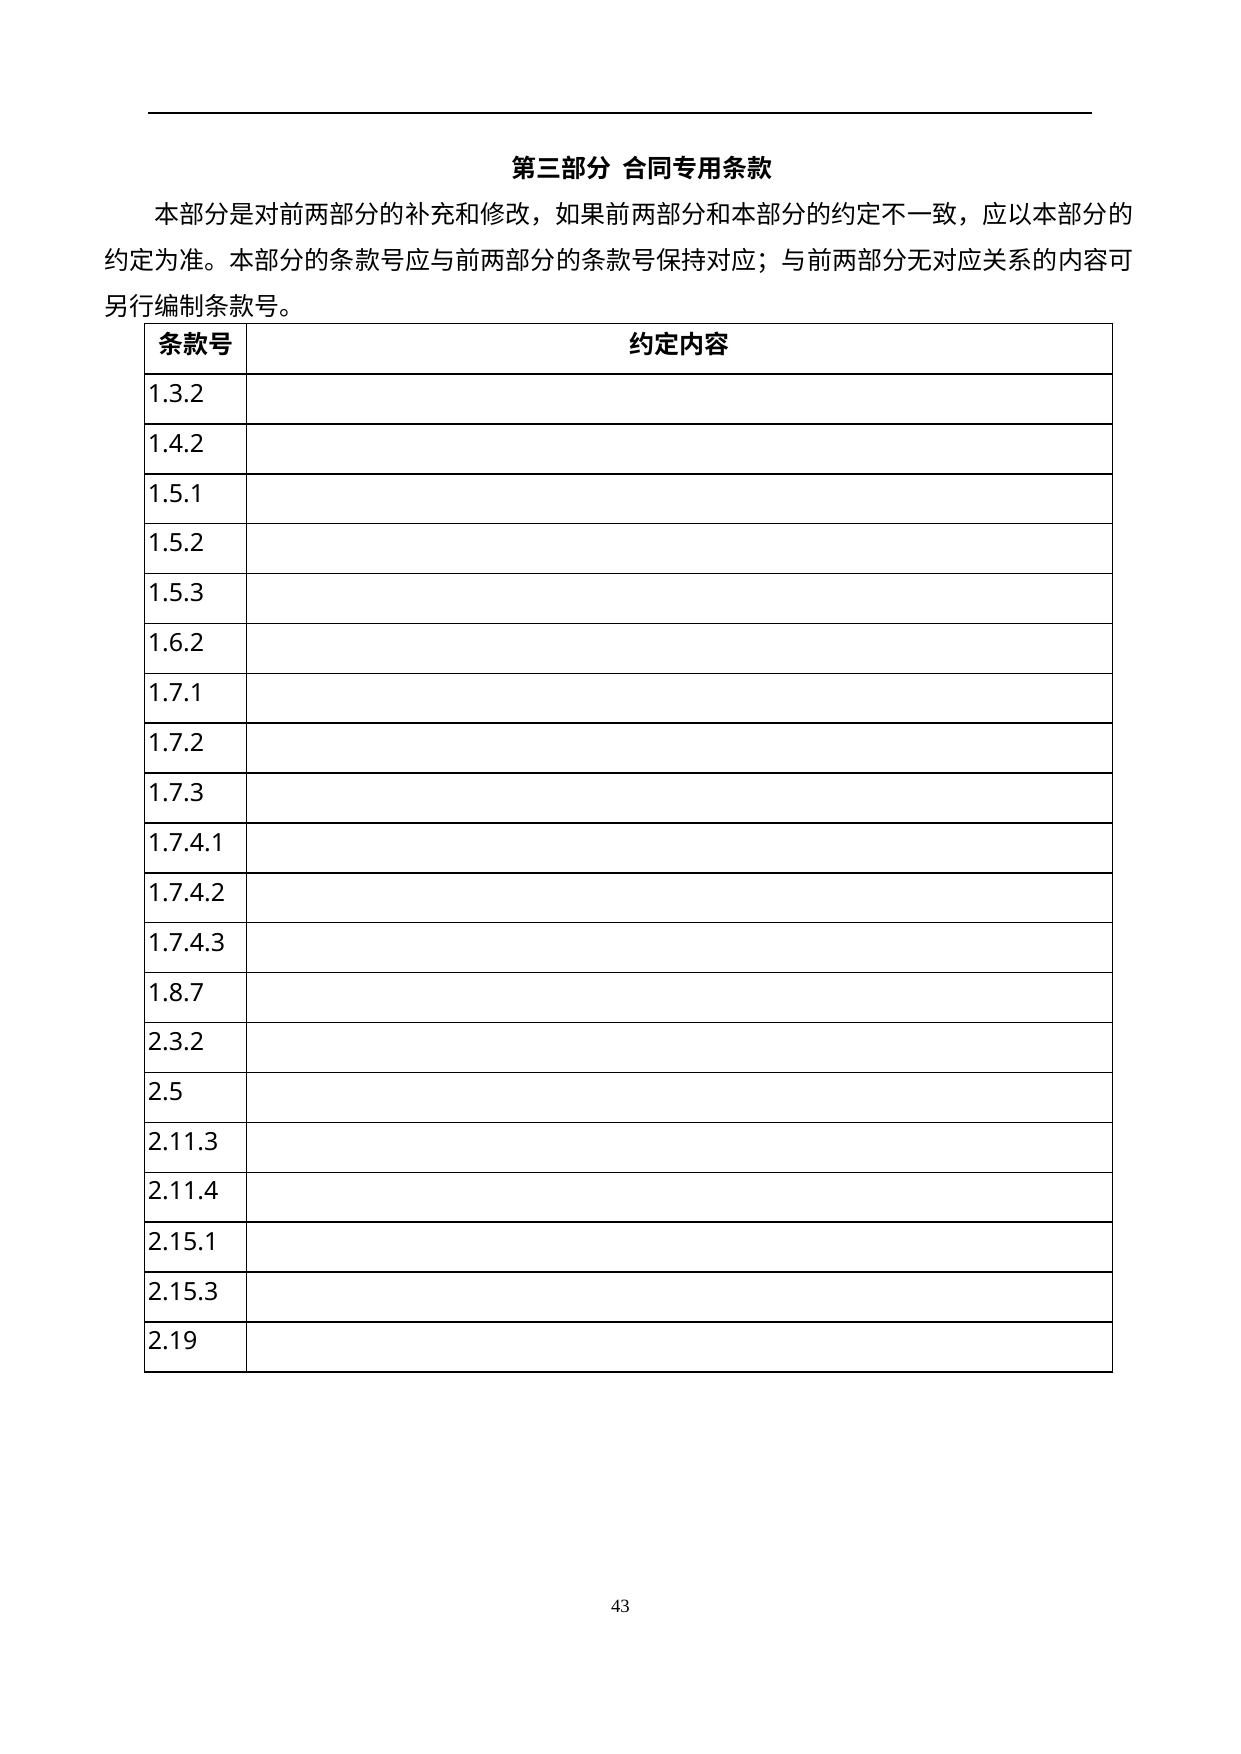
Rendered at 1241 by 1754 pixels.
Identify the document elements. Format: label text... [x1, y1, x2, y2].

table_header 条款号 [145, 324, 246, 373]
table_cell [247, 1073, 1112, 1121]
table_cell [247, 724, 1112, 772]
table_cell 1.8.7 [145, 973, 246, 1022]
table_cell [247, 824, 1112, 872]
table_cell 1.7.3 [145, 774, 246, 822]
table_cell 1.3.2 [145, 375, 246, 423]
table_cell [247, 375, 1112, 423]
table_cell [247, 624, 1112, 672]
table_cell 2.15.3 [145, 1273, 246, 1321]
table_header 约定内容 [247, 324, 1112, 373]
table_cell [247, 524, 1112, 573]
table_cell 2.5 [145, 1073, 246, 1121]
table_cell 2.11.3 [145, 1123, 246, 1171]
table_cell 1.7.4.1 [145, 824, 246, 872]
table_cell [247, 1173, 1112, 1221]
table_cell 2.11.4 [145, 1173, 246, 1221]
table_cell 1.5.2 [145, 524, 246, 573]
table_cell [247, 1023, 1112, 1072]
table_cell [247, 874, 1112, 922]
text 本部分是对前两部分的补充和修改，如果前两部分和本部分的约定不一致，应以本部分的约定为准。本部分的条款号应与前两部分的条款号保持对应；与前两部分无对应关系的内容可另行编制条款号。 [104, 185, 1136, 323]
table_cell 2.19 [145, 1323, 246, 1371]
table_cell 1.5.1 [145, 475, 246, 523]
table_cell 1.7.1 [145, 674, 246, 722]
table_cell [247, 674, 1112, 722]
table_cell [247, 1323, 1112, 1371]
table_cell 1.7.2 [145, 724, 246, 772]
table_cell [247, 425, 1112, 473]
table_cell [247, 1223, 1112, 1271]
table_cell 1.7.4.3 [145, 923, 246, 972]
table_cell 1.7.4.2 [145, 874, 246, 922]
table_cell 2.15.1 [145, 1223, 246, 1271]
text 第三部分 合同专用条款 [148, 139, 1092, 185]
table_cell [247, 774, 1112, 822]
table_cell [247, 574, 1112, 622]
table_cell [247, 475, 1112, 523]
table_cell 2.3.2 [145, 1023, 246, 1072]
table_cell [247, 1123, 1112, 1171]
table_cell [247, 1273, 1112, 1321]
table_cell 1.5.3 [145, 574, 246, 622]
table_cell 1.6.2 [145, 624, 246, 672]
table_cell [247, 973, 1112, 1022]
table_cell [247, 923, 1112, 972]
table_cell 1.4.2 [145, 425, 246, 473]
